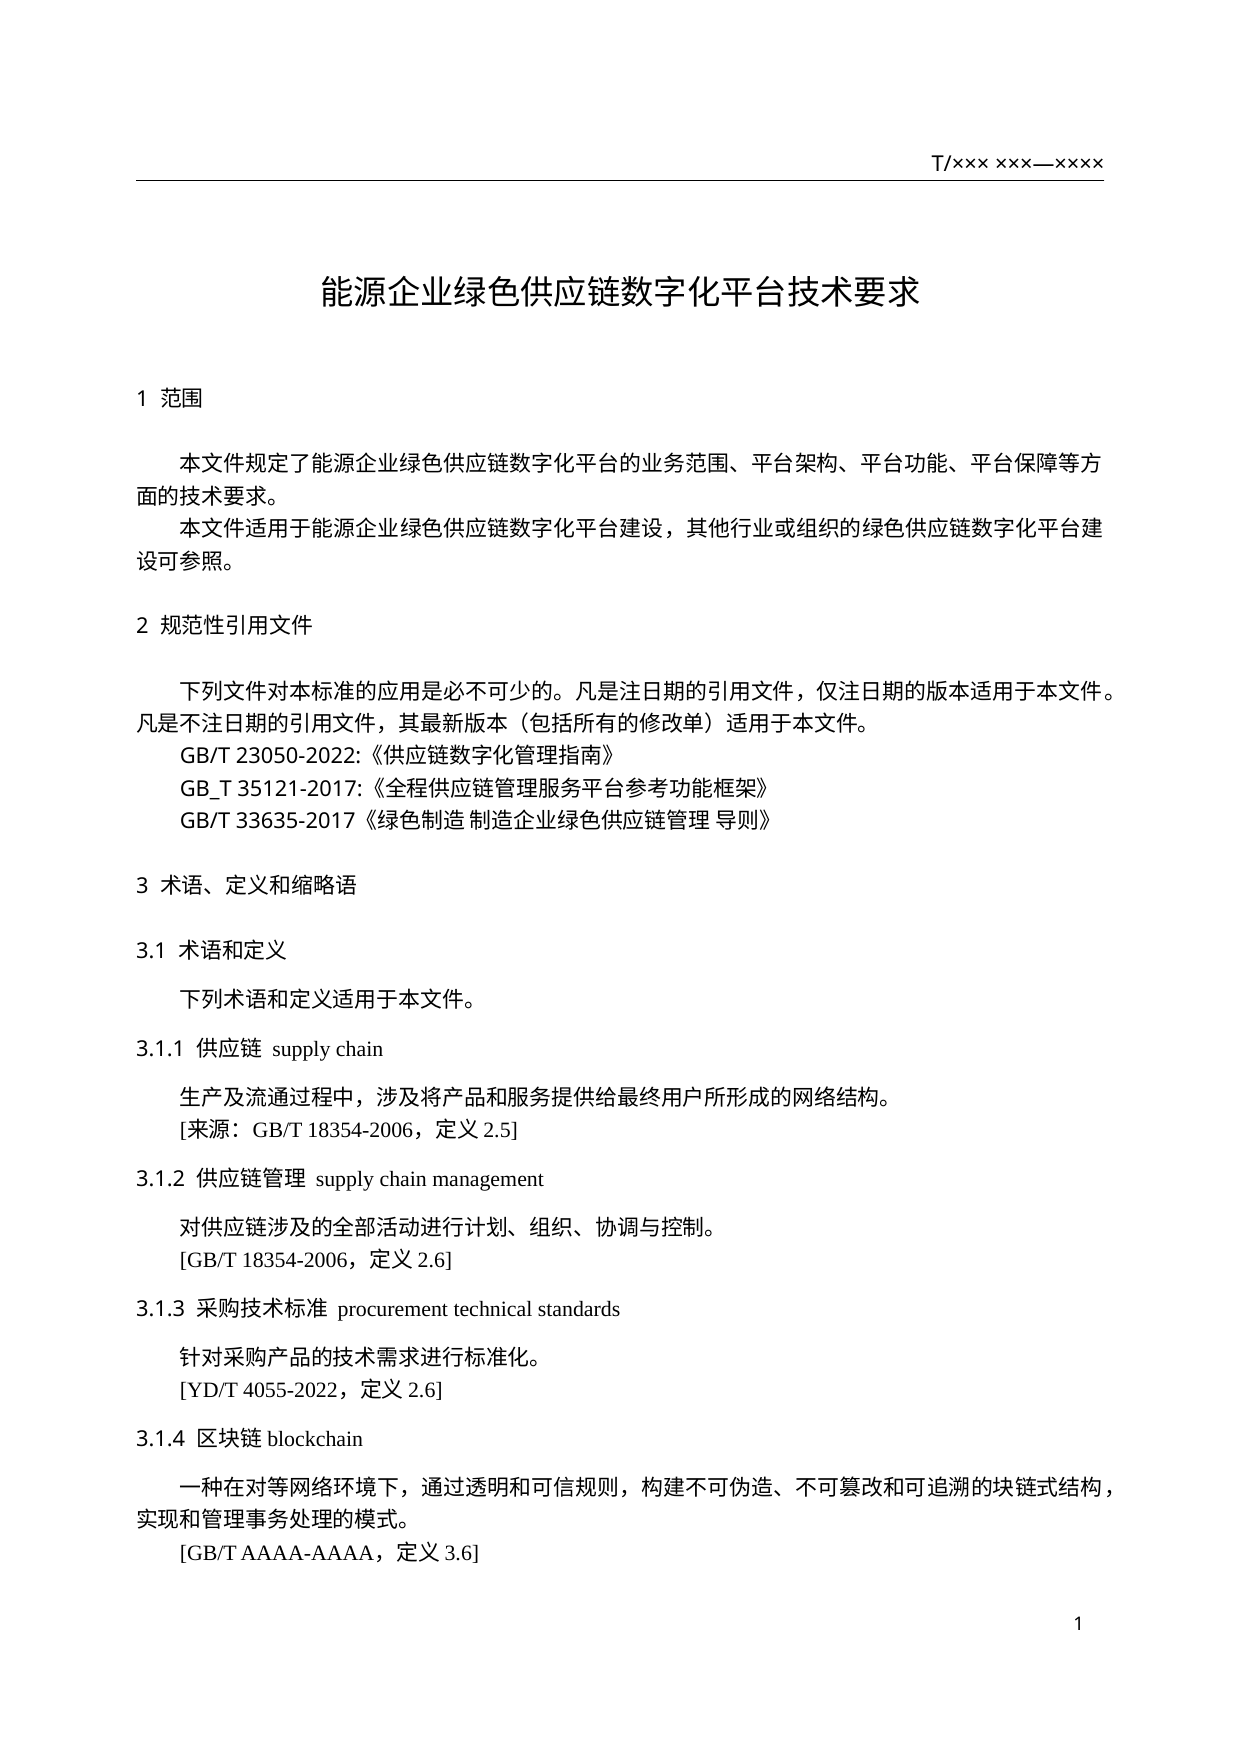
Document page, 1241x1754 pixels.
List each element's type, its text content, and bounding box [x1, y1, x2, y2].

text 一种在对等网络环境下，通过透明和可信规则，构建不可伪造、不可篡改和可追溯的块链式结构，实现和管理事务处理的模式。 [136, 1469, 1104, 1534]
text 能源企业绿色供应链数字化平台技术要求 [136, 257, 1104, 322]
text 1 范围 [136, 381, 1104, 413]
text [来源：GB/T 18354-2006，定义2.5] [136, 1112, 1104, 1144]
text GB/T 23050-2022:《供应链数字化管理指南》 [136, 738, 1104, 771]
text 下列术语和定义适用于本文件。 [136, 982, 1104, 1014]
text [GB/T AAAA-AAAA，定义3.6] [136, 1534, 1104, 1567]
text [YD/T 4055-2022，定义2.6] [136, 1372, 1104, 1404]
text GB/T 33635-2017《绿色制造 制造企业绿色供应链管理 导则》 [136, 803, 1104, 836]
list 3.1.1 供应链 supply chain [136, 1031, 1104, 1063]
text 本文件适用于能源企业绿色供应链数字化平台建设，其他行业或组织的绿色供应链数字化平台建设可参照。 [136, 511, 1104, 576]
text 针对采购产品的技术需求进行标准化。 [136, 1339, 1104, 1372]
list 3.1.2 供应链管理 supply chain management [136, 1161, 1104, 1193]
text 生产及流通过程中，涉及将产品和服务提供给最终用户所形成的网络结构。 [136, 1079, 1104, 1112]
text 2 规范性引用文件 [136, 608, 1104, 641]
list 3.1.4 区块链 blockchain [136, 1421, 1104, 1453]
text 本文件规定了能源企业绿色供应链数字化平台的业务范围、平台架构、平台功能、平台保障等方面的技术要求。 [136, 446, 1104, 511]
list 3.1.3 采购技术标准 procurement technical standards [136, 1291, 1104, 1323]
text 3 术语、定义和缩略语 [136, 868, 1104, 901]
text 下列文件对本标准的应用是必不可少的。凡是注日期的引用文件，仅注日期的版本适用于本文件。凡是不注日期的引用文件，其最新版本（包括所有的修改单）适用于本文件。 [136, 673, 1104, 738]
list 3.1 术语和定义 [136, 933, 1104, 966]
text [GB/T 18354-2006，定义2.6] [136, 1242, 1104, 1274]
text 对供应链涉及的全部活动进行计划、组织、协调与控制。 [136, 1209, 1104, 1242]
text GB_T 35121-2017:《全程供应链管理服务平台参考功能框架》 [136, 771, 1104, 803]
